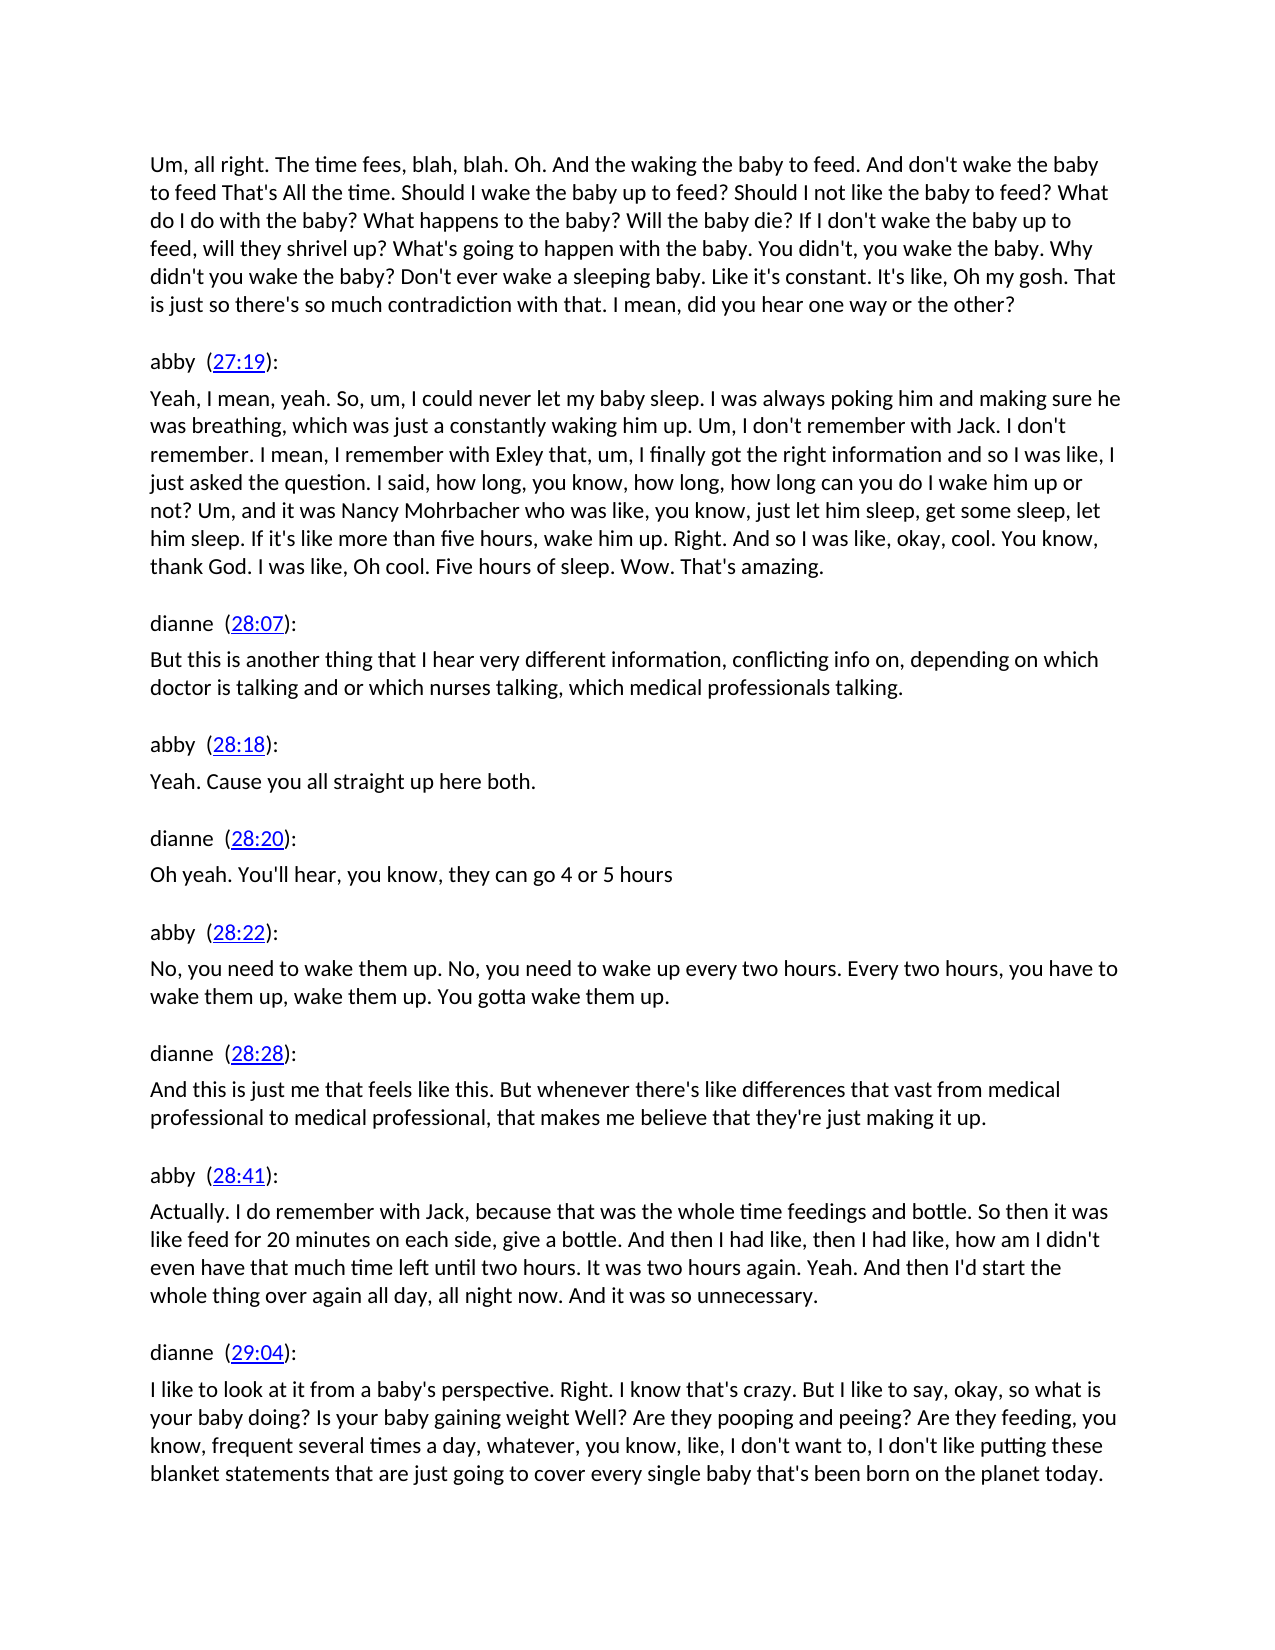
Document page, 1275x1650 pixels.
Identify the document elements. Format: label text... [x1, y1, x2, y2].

text Oh yeah. You'll hear, you know, they can go 4 or 5 hours [150, 860, 1125, 888]
text Actually. I do remember with Jack, because that was the whole time feedings and bottle. So then it was like feed for 20 minutes on each side, give a bottle. And then I had like, then I had like, how am I didn't even have that much time left until two hours. It was two hours again. Yeah. And then I'd start the whole thing over again all day, all night now. And it was so unnecessary. [150, 1197, 1125, 1309]
text dianne (28:28): [150, 1039, 1125, 1067]
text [150, 150, 1125, 318]
text abby (28:41): [150, 1161, 1125, 1189]
text dianne (29:04): [150, 1338, 1125, 1366]
text dianne (28:20): [150, 824, 1125, 852]
text abby (28:22): [150, 918, 1125, 946]
text No, you need to wake them up. No, you need to wake up every two hours. Every two hours, you have to wake them up, wake them up. You gotta wake them up. [150, 954, 1125, 1010]
text I like to look at it from a baby's perspective. Right. I know that's crazy. But I like to say, okay, so what is your baby doing? Is your baby gaining weight Well? Are they pooping and peeing? Are they feeding, you know, frequent several times a day, whatever, you know, like, I don't want to, I don't like putting these blanket statements that are just going to cover every single baby that's been born on the planet today. [150, 1375, 1125, 1487]
text abby (27:19): [150, 347, 1125, 375]
text And this is just me that feels like this. But whenever there's like differences that vast from medical professional to medical professional, that makes me believe that they're just making it up. [150, 1076, 1125, 1132]
text dianne (28:07): [150, 609, 1125, 637]
text Yeah, I mean, yeah. So, um, I could never let my baby sleep. I was always poking him and making sure he was breathing, which was just a constantly waking him up. Um, I don't remember with Jack. I don't remember. I mean, I remember with Exley that, um, I finally got the right information and so I was like, I just asked the question. I said, how long, you know, how long, how long can you do I wake him up or not? Um, and it was Nancy Mohrbacher who was like, you know, just let him sleep, get some sleep, let him sleep. If it's like more than five hours, wake him up. Right. And so I was like, okay, cool. You know, thank God. I was like, Oh cool. Five hours of sleep. Wow. That's amazing. [150, 384, 1125, 580]
text Yeah. Cause you all straight up here both. [150, 767, 1125, 795]
text abby (28:18): [150, 731, 1125, 758]
text But this is another thing that I hear very different information, conflicting info on, depending on which doctor is talking and or which nurses talking, which medical professionals talking. [150, 645, 1125, 701]
